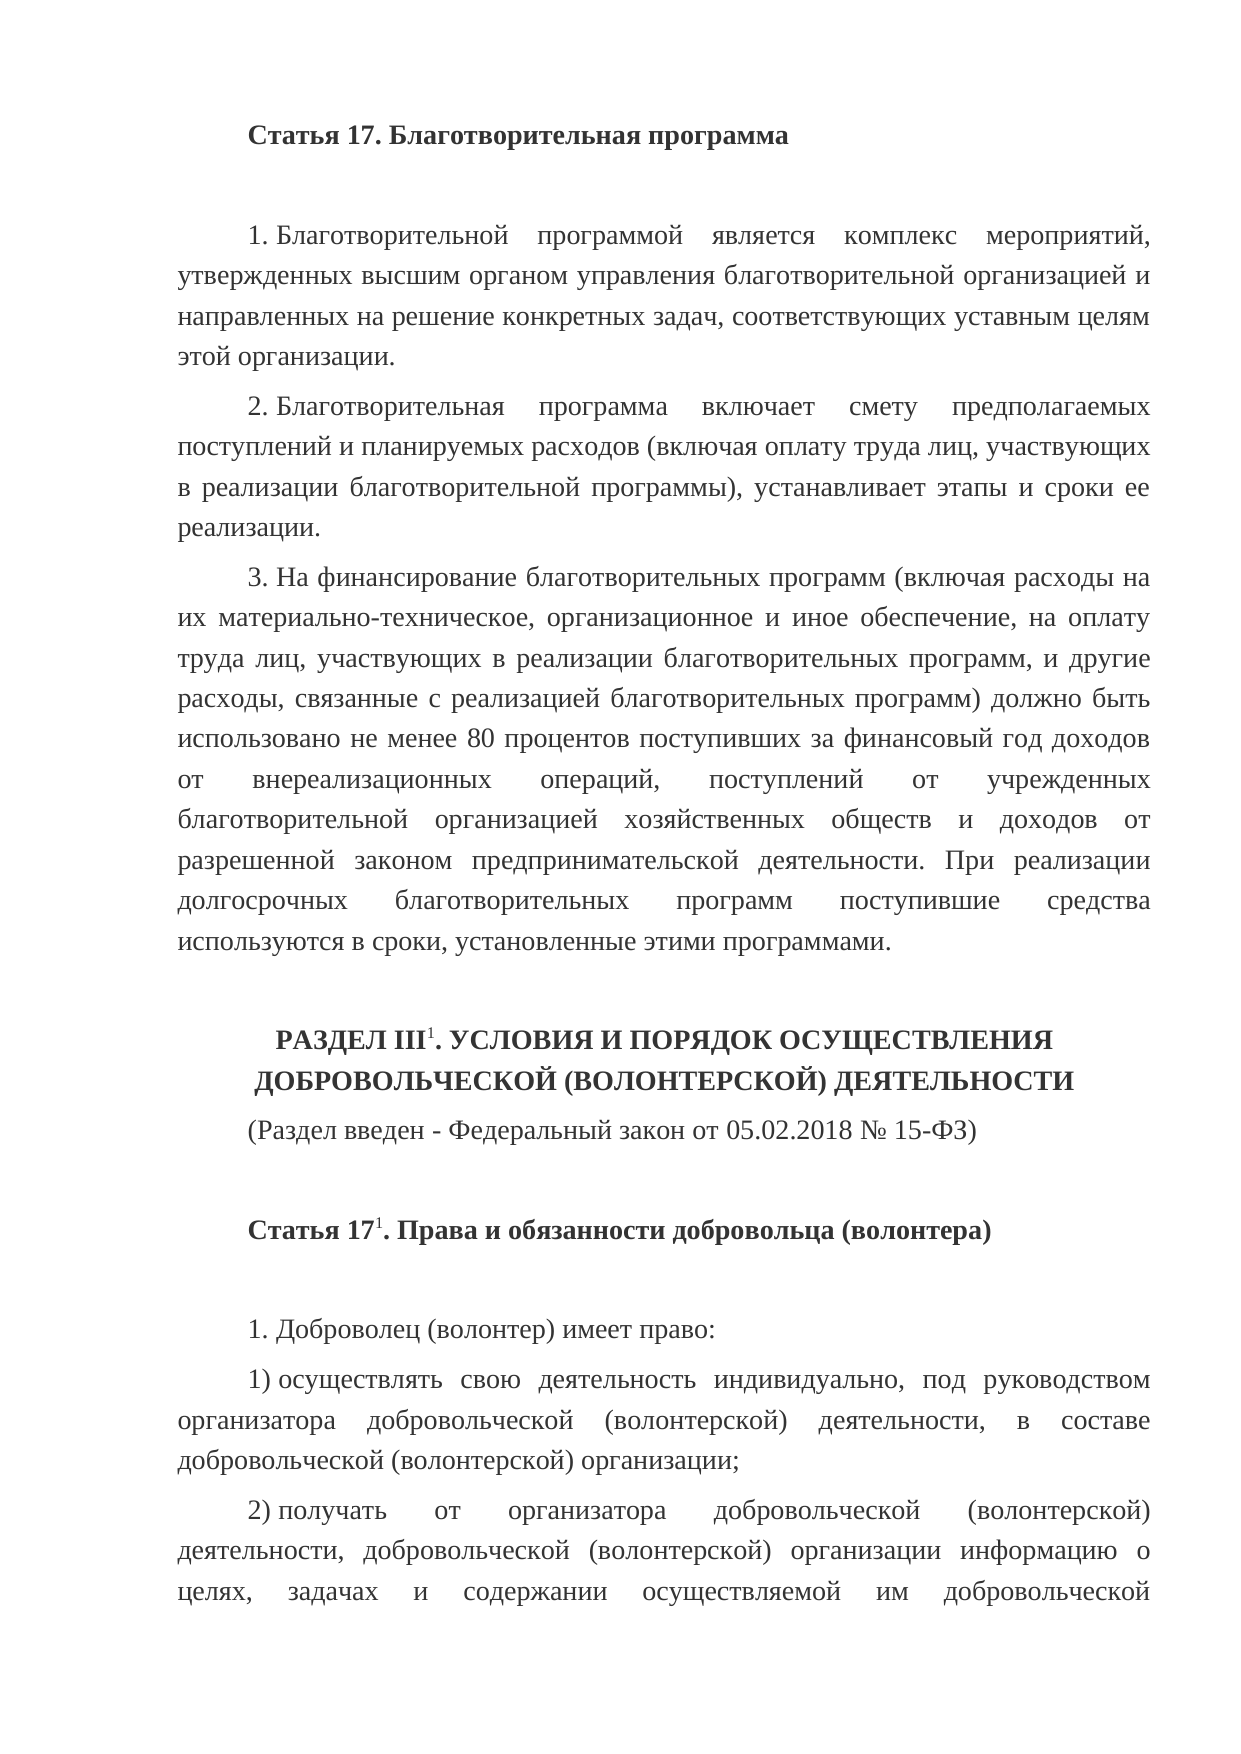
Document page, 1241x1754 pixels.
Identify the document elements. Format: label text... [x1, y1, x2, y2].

text Статья 171. Права и обязанности добровольца (волонтера) [247, 1213, 1152, 1245]
text 1. Доброволец (волонтер) имеет право: [177, 1312, 1152, 1345]
text 3. На финансирование благотворительных программ (включая расходы на их материально-техническое, организационное и иное обеспечение, на оплату труда лиц, участвующих в реализации благотворительных программ, и другие расходы, связанные с реализацией благотворительных программ) должно быть использовано не менее 80 процентов поступивших за финансовый год доходов от внереализационных операций, поступлений от учрежденных благотворительной организацией хозяйственных обществ и доходов от разрешенной законом предпринимательской деятельности. При реализации долгосрочных благотворительных программ поступившие средства используются в сроки, установленные этими программами. [177, 560, 1152, 956]
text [177, 1493, 1152, 1606]
text (Раздел введен - Федеральный закон от 05.02.2018 № 15-ФЗ) [247, 1113, 1152, 1146]
text 2. Благотворительная программа включает смету предполагаемых поступлений и планируемых расходов (включая оплату труда лиц, участвующих в реализации благотворительной программы), устанавливает этапы и сроки ее реализации. [177, 389, 1152, 542]
text РАЗДЕЛ III1. УСЛОВИЯ И ПОРЯДОК ОСУЩЕСТВЛЕНИЯ ДОБРОВОЛЬЧЕСКОЙ (ВОЛОНТЕРСКОЙ) ДЕЯТЕЛЬНОСТИ [247, 1023, 1081, 1096]
text 1. Благотворительной программой является комплекс мероприятий, утвержденных высшим органом управления благотворительной организацией и направленных на решение конкретных задач, соответствующих уставным целям этой организации. [177, 218, 1152, 371]
text 1) осуществлять свою деятельность индивидуально, под руководством организатора добровольческой (волонтерской) деятельности, в составе добровольческой (волонтерской) организации; [177, 1362, 1152, 1476]
text Статья 17. Благотворительная программа [247, 118, 1152, 151]
